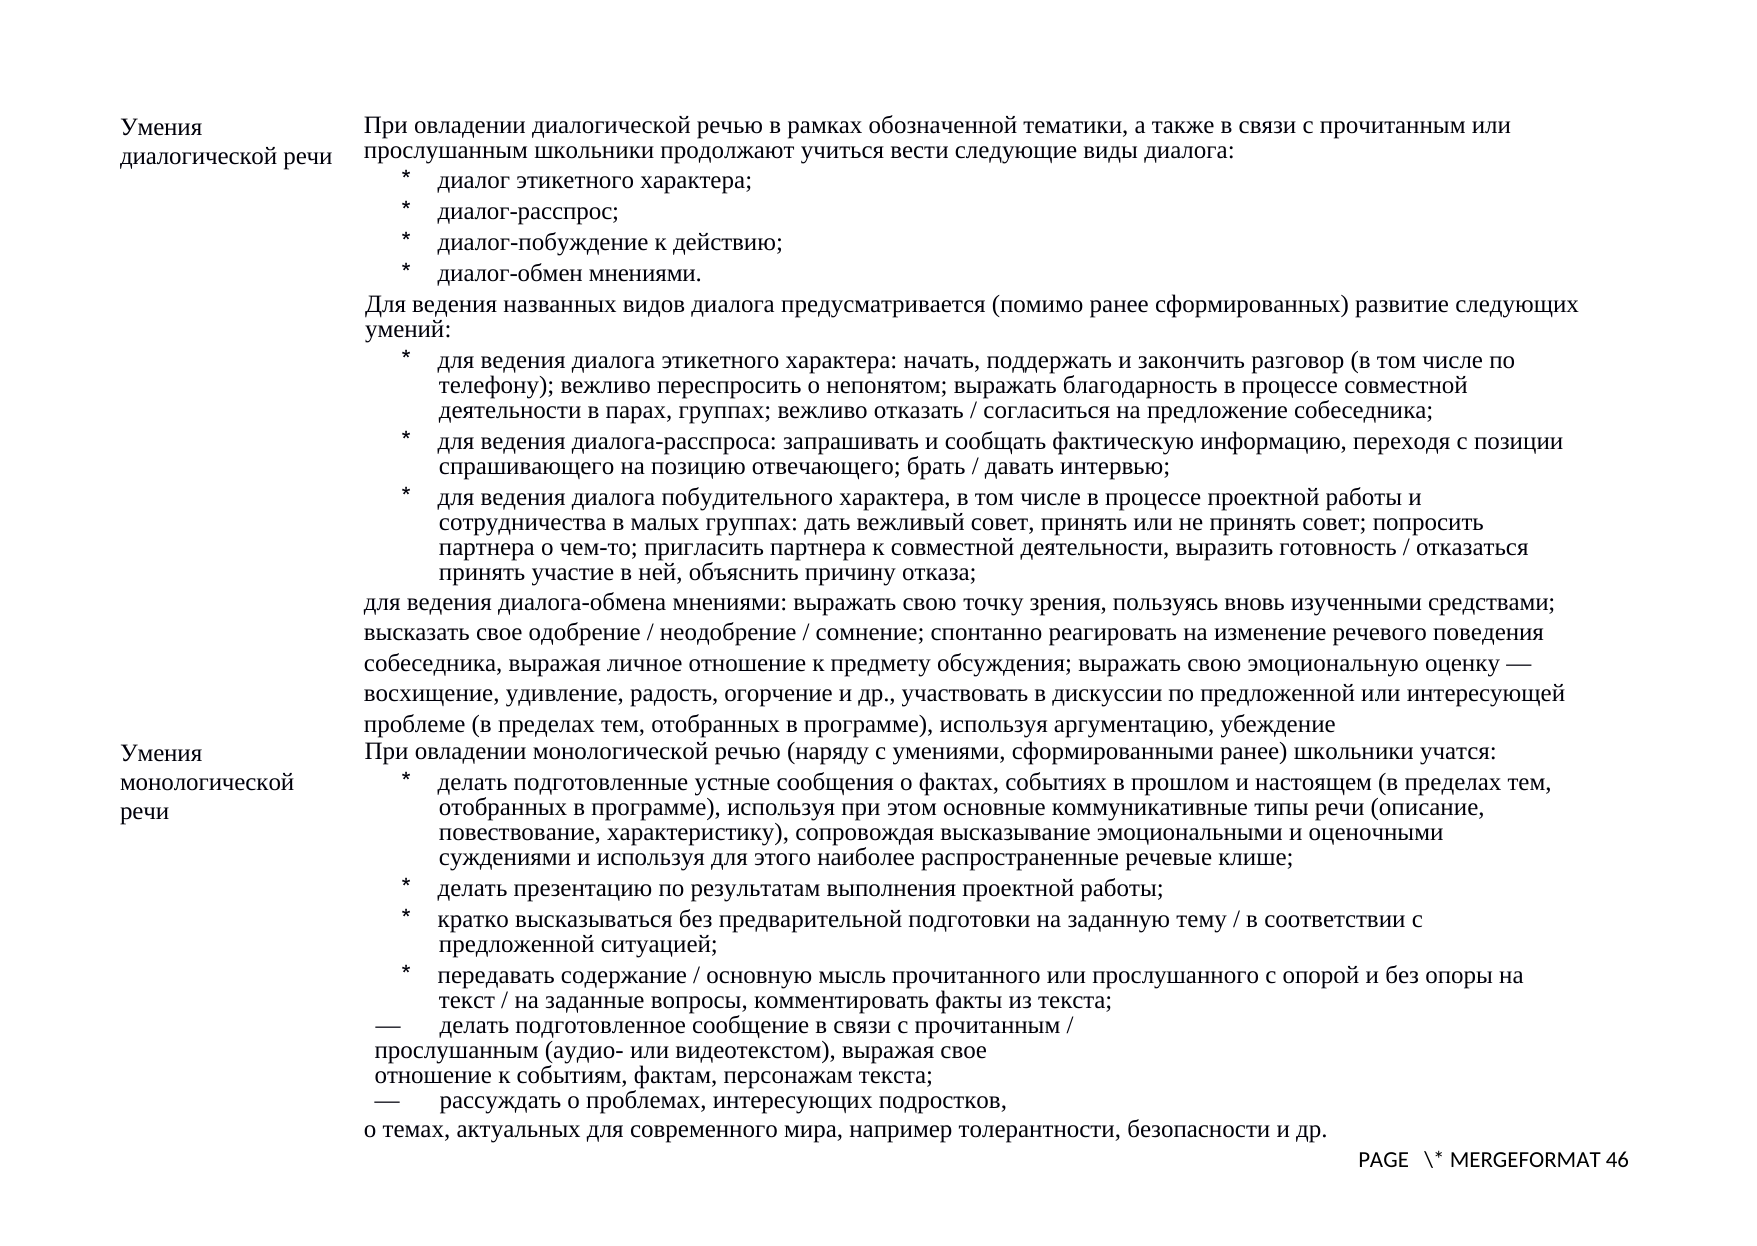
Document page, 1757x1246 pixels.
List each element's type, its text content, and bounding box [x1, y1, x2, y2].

table_header При овладении диалогической речью в рамках обозначенной тематики, а также в связи с прочитанным или прослушанным школьники продолжают учиться вести следующие виды диалога: диалог этикетного характера; диалог-расспрос; диалог-побуждение к действию; диалог-обмен мнениями. Для ведения названных видов диалога предусматривается (помимо ранее сформированных) развитие следующих умений: для ведения диалога этикетного характера: начать, поддержать и закончить разговор (в том числе по телефону); вежливо переспросить о непонятом; выражать благодарность в процессе совместной деятельности в парах, группах; вежливо отказать / согласиться на предложение собеседника; для ведения диалога-расспроса: запрашивать и сообщать фактическую информацию, переходя с позиции спрашивающего на позицию отвечающего; брать / давать интервью; для ведения диалога побудительного характера, в том числе в процессе проектной работы и сотрудничества в малых группах: дать вежливый совет, принять или не принять совет; попросить партнера о чем-то; пригласить партнера к совместной деятельности, выразить готовность / отказаться принять участие в ней, объяснить причину отказа; для ведения диалога-обмена мнениями: выражать свою точку зрения, пользуясь вновь изученными средствами; высказать свое одобрение / неодобрение / сомнение; спонтанно реагировать на изменение речевого поведения собеседника, выражая личное отношение к предмету обсуждения; выражать свою эмоциональную оценку — восхищение, удивление, радость, огорчение и др., участвовать в дискуссии по предложенной или интересующей проблеме (в пределах тем, отобранных в программе), используя аргументацию, убеждение [353, 113, 1593, 738]
table_cell Умения монологической речи [109, 738, 352, 1144]
table_cell При овладении монологической речью (наряду с умениями, сформированными ранее) школьники учатся: делать подготовленные устные сообщения о фактах, событиях в прошлом и настоящем (в пределах тем, отобранных в программе), используя при этом основные коммуникативные типы речи (описание, повествование, характеристику), сопровождая высказывание эмоциональными и оценочными суждениями и используя для этого наиболее распространенные речевые клише; делать презентацию по результатам выполнения проектной работы; кратко высказываться без предварительной подготовки на заданную тему / в соответствии с предложенной ситуацией; передавать содержание / основную мысль прочитанного или прослушанного с опорой и без опоры на текст / на заданные вопросы, комментировать факты из текста; — делать подготовленное сообщение в связи с прочитанным / прослушанным (аудио- или видеотекстом), выражая свое отношение к событиям, фактам, персонажам текста; — рассуждать о проблемах, интересующих подростков, о темах, актуальных для современного мира, например толерантности, безопасности и др. [353, 738, 1593, 1144]
table_header Умения диалогической речи [109, 113, 352, 738]
